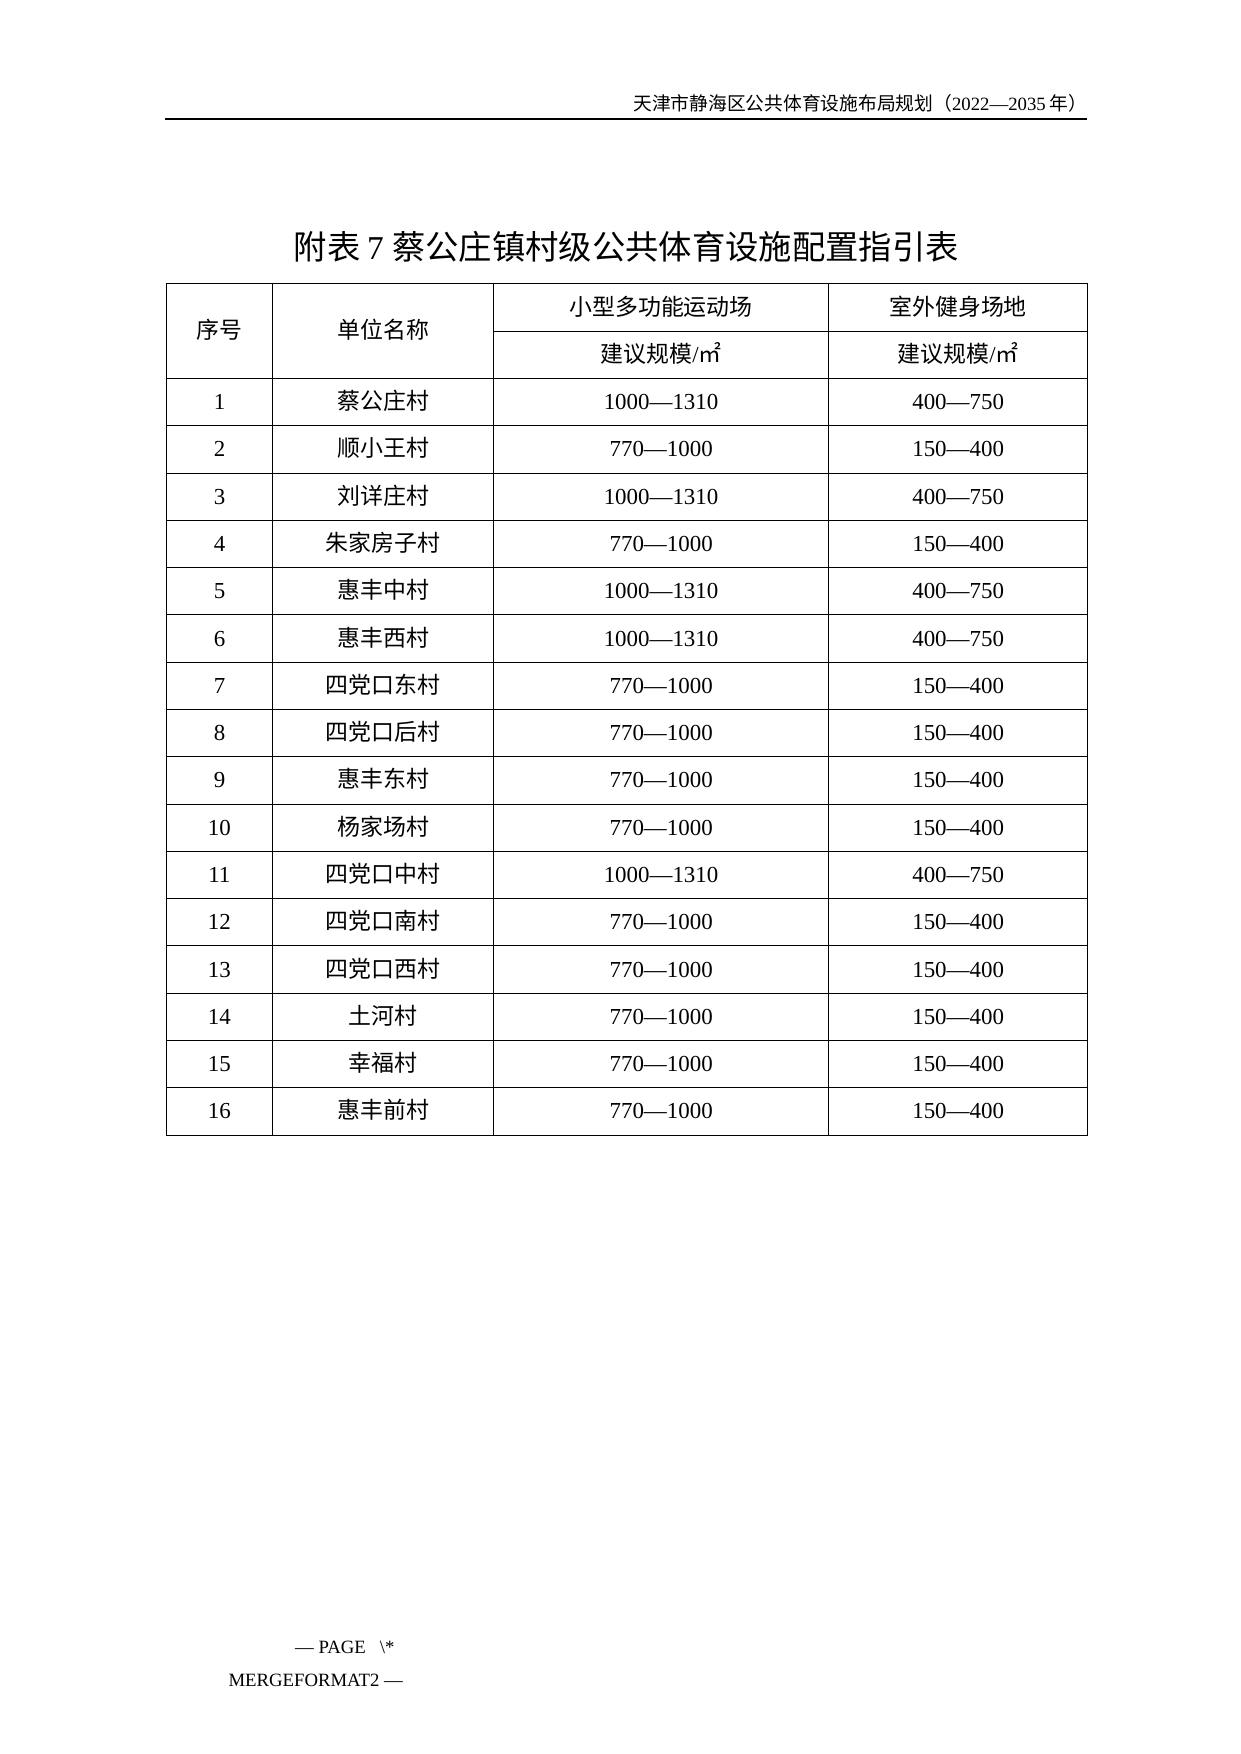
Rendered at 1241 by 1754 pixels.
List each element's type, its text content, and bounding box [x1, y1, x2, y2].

table_cell 惠丰东村 [273, 757, 493, 803]
table_cell 7 [167, 663, 272, 709]
table_cell 770—1000 [494, 1088, 828, 1134]
table_cell 杨家场村 [273, 805, 493, 851]
table_cell 15 [167, 1041, 272, 1087]
table_cell 150—400 [829, 1041, 1087, 1087]
table_cell 5 [167, 568, 272, 614]
table_cell 150—400 [829, 757, 1087, 803]
table_cell 150—400 [829, 946, 1087, 993]
table_cell 6 [167, 615, 272, 662]
table_cell 建议规模/㎡ [829, 332, 1087, 378]
table_cell 四党口中村 [273, 852, 493, 898]
table_cell 朱家房子村 [273, 521, 493, 567]
table_cell 150—400 [829, 710, 1087, 756]
table_cell 惠丰中村 [273, 568, 493, 614]
table_header 室外健身场地 [829, 284, 1087, 331]
table_cell 770—1000 [494, 663, 828, 709]
table_cell 12 [167, 899, 272, 945]
table_cell 150—400 [829, 426, 1087, 472]
table_cell 150—400 [829, 1088, 1087, 1134]
table_cell 1000—1310 [494, 615, 828, 662]
table_cell 400—750 [829, 568, 1087, 614]
table_cell 顺小王村 [273, 426, 493, 472]
table_header 序号 [167, 284, 272, 378]
table_cell 建议规模/㎡ [494, 332, 828, 378]
table_cell 400—750 [829, 474, 1087, 520]
table_cell 770—1000 [494, 521, 828, 567]
table_cell 四党口后村 [273, 710, 493, 756]
table_cell 770—1000 [494, 426, 828, 472]
table_cell 400—750 [829, 615, 1087, 662]
table_cell 土河村 [273, 994, 493, 1040]
table_cell 11 [167, 852, 272, 898]
table_cell 150—400 [829, 805, 1087, 851]
table_cell 1000—1310 [494, 474, 828, 520]
table_cell 400—750 [829, 852, 1087, 898]
table_cell 1000—1310 [494, 852, 828, 898]
table_cell 四党口南村 [273, 899, 493, 945]
table_cell 150—400 [829, 899, 1087, 945]
table_cell 9 [167, 757, 272, 803]
table_header 小型多功能运动场 [494, 284, 828, 331]
table_cell 770—1000 [494, 710, 828, 756]
table_cell 2 [167, 426, 272, 472]
table_cell 3 [167, 474, 272, 520]
table_cell 770—1000 [494, 946, 828, 993]
table_cell 蔡公庄村 [273, 379, 493, 425]
table_cell 四党口东村 [273, 663, 493, 709]
table_cell 1000—1310 [494, 379, 828, 425]
table_cell 1 [167, 379, 272, 425]
table_cell 770—1000 [494, 899, 828, 945]
table_cell 惠丰前村 [273, 1088, 493, 1134]
table_cell 幸福村 [273, 1041, 493, 1087]
table_cell 四党口西村 [273, 946, 493, 993]
table_cell 150—400 [829, 663, 1087, 709]
table_cell 16 [167, 1088, 272, 1134]
table_cell 400—750 [829, 379, 1087, 425]
table_cell 8 [167, 710, 272, 756]
table_cell 770—1000 [494, 757, 828, 803]
table_cell 刘详庄村 [273, 474, 493, 520]
table_cell 10 [167, 805, 272, 851]
table_cell 770—1000 [494, 994, 828, 1040]
table_cell 150—400 [829, 521, 1087, 567]
table_cell 14 [167, 994, 272, 1040]
table_cell 770—1000 [494, 1041, 828, 1087]
subtitle 附表7 蔡公庄镇村级公共体育设施配置指引表 [165, 221, 1087, 269]
table_cell 惠丰西村 [273, 615, 493, 662]
table_cell 770—1000 [494, 805, 828, 851]
table_cell 150—400 [829, 994, 1087, 1040]
table_cell 13 [167, 946, 272, 993]
table_header 单位名称 [273, 284, 493, 378]
table_cell 1000—1310 [494, 568, 828, 614]
table_cell 4 [167, 521, 272, 567]
